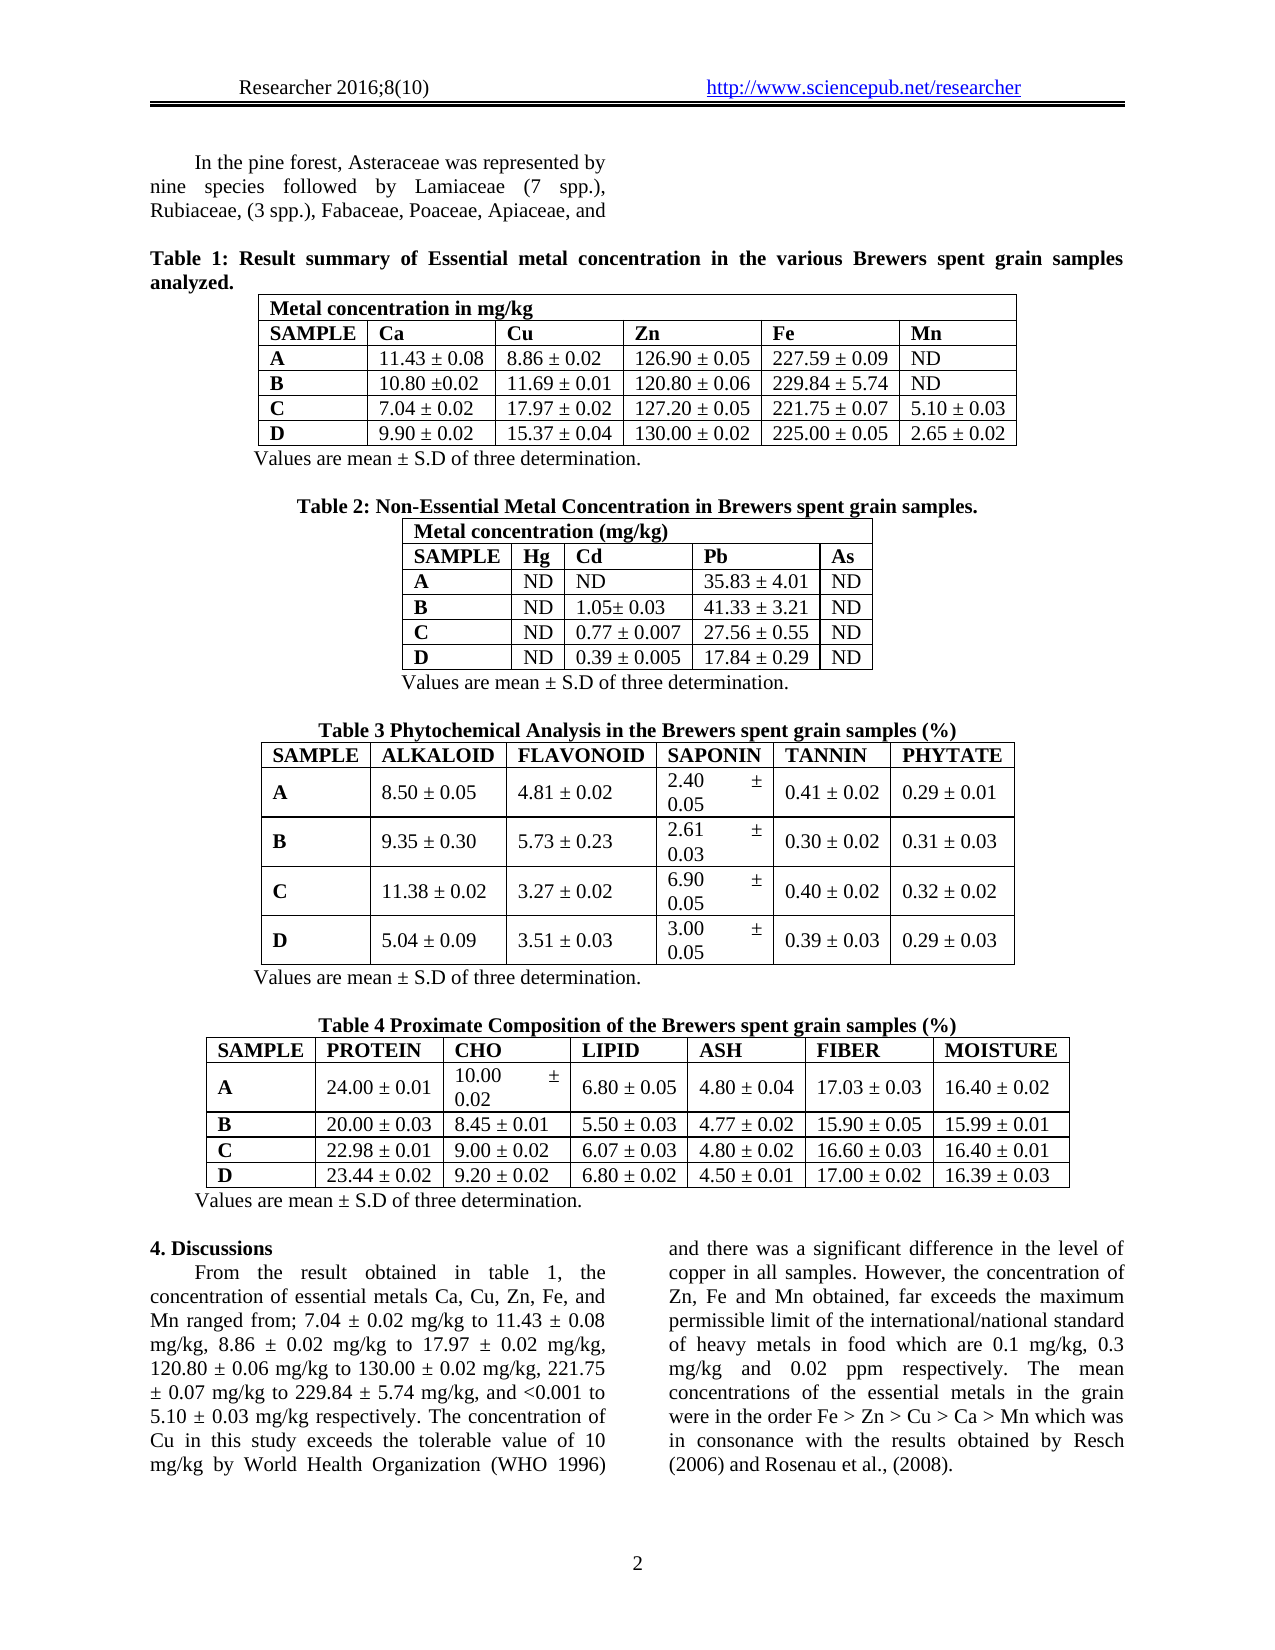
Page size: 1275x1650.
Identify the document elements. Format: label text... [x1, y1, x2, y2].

table_cell A [207, 1063, 315, 1111]
table_header LIPID [571, 1038, 687, 1062]
text Table 3 Phytochemical Analysis in the Brewers spent grain samples (%) [150, 718, 1125, 742]
table_cell ND [821, 570, 872, 593]
text Table 2: Non-Essential Metal Concentration in Brewers spent grain samples. [150, 494, 1125, 518]
table_cell 0.39 ± 0.03 [774, 916, 890, 964]
table_cell 16.39 ± 0.03 [934, 1163, 1069, 1187]
table_cell ND [900, 371, 1016, 395]
table_cell Cu [496, 321, 623, 344]
table_header TANNIN [774, 743, 890, 767]
table_cell A [259, 346, 367, 370]
table_cell 4.80 ± 0.04 [688, 1063, 805, 1111]
table_cell ND [512, 570, 564, 593]
table_cell 120.80 ± 0.06 [624, 371, 761, 395]
table_cell ND [512, 595, 564, 619]
table_cell Cd [565, 544, 692, 568]
table_cell 11.69 ± 0.01 [496, 371, 623, 395]
table_cell 17.00 ± 0.02 [806, 1163, 933, 1187]
table_cell 16.40 ± 0.02 [934, 1063, 1069, 1111]
table_cell ND [821, 645, 872, 669]
text Values are mean ± S.D of three determination. [150, 1188, 1125, 1212]
table_cell 0.31 ± 0.03 [891, 818, 1014, 866]
text Values are mean ± S.D of three determination. [253, 446, 1125, 470]
table_cell 0.77 ± 0.007 [565, 620, 692, 644]
table_cell 3.27 ± 0.02 [507, 867, 656, 915]
table_cell Mn [900, 321, 1016, 344]
table_header PHYTATE [891, 743, 1014, 767]
text Table 1: Result summary of Essential metal concentration in the various Brewers spent grain samples analyzed. [150, 246, 1125, 294]
table_cell 15.99 ± 0.01 [934, 1113, 1069, 1136]
table_cell 6.80 ± 0.05 [571, 1063, 687, 1111]
table_cell D [259, 421, 367, 445]
table_cell C [259, 396, 367, 420]
table_cell 10.00 ± 0.02 [444, 1063, 570, 1111]
table_cell ND [900, 346, 1016, 370]
table_cell 16.60 ± 0.03 [806, 1138, 933, 1162]
table_cell 27.56 ± 0.55 [693, 620, 819, 644]
table_cell 24.00 ± 0.01 [316, 1063, 443, 1111]
table_cell 15.90 ± 0.05 [806, 1113, 933, 1136]
table_cell A [403, 570, 511, 593]
table_header SAPONIN [657, 743, 773, 767]
table_cell 6.90 ± 0.05 [657, 867, 773, 915]
table_cell 8.50 ± 0.05 [371, 768, 506, 816]
text Table 4 Proximate Composition of the Brewers spent grain samples (%) [150, 1013, 1125, 1037]
table_header ASH [688, 1038, 805, 1062]
table_cell 130.00 ± 0.02 [624, 421, 761, 445]
table_cell ND [565, 570, 692, 593]
table_cell 9.00 ± 0.02 [444, 1138, 570, 1162]
table_cell 4.50 ± 0.01 [688, 1163, 805, 1187]
table_header MOISTURE [934, 1038, 1069, 1062]
table_cell 0.39 ± 0.005 [565, 645, 692, 669]
table_cell ND [512, 620, 564, 644]
table_header FIBER [806, 1038, 933, 1062]
table_header FLAVONOID [507, 743, 656, 767]
table_cell 11.38 ± 0.02 [371, 867, 506, 915]
text Values are mean ± S.D of three determination. [401, 670, 1125, 694]
table_cell D [403, 645, 511, 669]
table_cell ND [821, 620, 872, 644]
table_cell 0.32 ± 0.02 [891, 867, 1014, 915]
table_cell ND [512, 645, 564, 669]
table_header Metal concentration in mg/kg [259, 295, 1016, 319]
table_header SAMPLE [207, 1038, 315, 1062]
table_cell 1.05± 0.03 [565, 595, 692, 619]
table_cell 20.00 ± 0.03 [316, 1113, 443, 1136]
table_cell D [207, 1163, 315, 1187]
table_cell 23.44 ± 0.02 [316, 1163, 443, 1187]
table_cell D [262, 916, 370, 964]
table_cell 11.43 ± 0.08 [368, 346, 495, 370]
table_cell 8.86 ± 0.02 [496, 346, 623, 370]
table_cell 10.80 ±0.02 [368, 371, 495, 395]
table_cell B [207, 1113, 315, 1136]
table_cell B [259, 371, 367, 395]
table_header CHO [444, 1038, 570, 1062]
table_cell 17.84 ± 0.29 [693, 645, 819, 669]
table_cell 6.80 ± 0.02 [571, 1163, 687, 1187]
table_header SAMPLE [262, 743, 370, 767]
table_cell B [262, 818, 370, 866]
table_cell 7.04 ± 0.02 [368, 396, 495, 420]
text From the result obtained in table 1, the concentration of essential metals Ca, Cu, Zn, Fe, and Mn ranged from; 7.04 ± 0.02 mg/kg to 11.43 ± 0.08 mg/kg, 8.86 ± 0.02 mg/kg to 17.97 ± 0.02 mg/kg, 120.80 ± 0.06 mg/kg to 130.00 ± 0.02 mg/kg, 221.75 ± 0.07 mg/kg to 229.84 ± 5.74 mg/kg, and <0.001 to 5.10 ± 0.03 mg/kg respectively. The concentration of Cu in this study exceeds the tolerable value of 10 mg/kg by World Health Organization (WHO 1996) and there was a significant difference in the level of copper in all samples. However, the concentration of Zn, Fe and Mn obtained, far exceeds the maximum permissible limit of the international/national standard of heavy metals in food which are 0.1 mg/kg, 0.3 mg/kg and 0.02 ppm respectively. The mean concentrations of the essential metals in the grain were in the order Fe > Zn > Cu > Ca > Mn which was in consonance with the results obtained by Resch (2006) and Rosenau et al., (2008). [669, 1236, 1125, 1476]
table_cell SAMPLE [403, 544, 511, 568]
table_header PROTEIN [316, 1038, 443, 1062]
table_cell 2.40 ± 0.05 [657, 768, 773, 816]
table_cell 3.00 ± 0.05 [657, 916, 773, 964]
table_cell 3.51 ± 0.03 [507, 916, 656, 964]
text From the result obtained in table 1, the concentration of essential metals Ca, Cu, Zn, Fe, and Mn ranged from; 7.04 ± 0.02 mg/kg to 11.43 ± 0.08 mg/kg, 8.86 ± 0.02 mg/kg to 17.97 ± 0.02 mg/kg, 120.80 ± 0.06 mg/kg to 130.00 ± 0.02 mg/kg, 221.75 ± 0.07 mg/kg to 229.84 ± 5.74 mg/kg, and <0.001 to 5.10 ± 0.03 mg/kg respectively. The concentration of Cu in this study exceeds the tolerable value of 10 mg/kg by World Health Organization (WHO 1996) and there was a significant difference in the level of copper in all samples. However, the concentration of Zn, Fe and Mn obtained, far exceeds the maximum permissible limit of the international/national standard of heavy metals in food which are 0.1 mg/kg, 0.3 mg/kg and 0.02 ppm respectively. The mean concentrations of the essential metals in the grain were in the order Fe > Zn > Cu > Ca > Mn which was in consonance with the results obtained by Resch (2006) and Rosenau et al., (2008). [150, 1260, 606, 1476]
table_cell 0.29 ± 0.03 [891, 916, 1014, 964]
table_cell 227.59 ± 0.09 [762, 346, 899, 370]
table_cell Hg [512, 544, 564, 568]
table_cell 4.77 ± 0.02 [688, 1113, 805, 1136]
table_cell 9.35 ± 0.30 [371, 818, 506, 866]
table_cell A [262, 768, 370, 816]
table_cell 22.98 ± 0.01 [316, 1138, 443, 1162]
table_cell 126.90 ± 0.05 [624, 346, 761, 370]
table_cell 9.20 ± 0.02 [444, 1163, 570, 1187]
table_cell 5.04 ± 0.09 [371, 916, 506, 964]
text Values are mean ± S.D of three determination. [253, 965, 1125, 989]
table_cell 6.07 ± 0.03 [571, 1138, 687, 1162]
table_cell Pb [693, 544, 819, 568]
table_cell 225.00 ± 0.05 [762, 421, 899, 445]
table_cell 0.30 ± 0.02 [774, 818, 890, 866]
table_cell 2.61 ± 0.03 [657, 818, 773, 866]
table_cell Fe [762, 321, 899, 344]
table_cell Zn [624, 321, 761, 344]
table_cell 229.84 ± 5.74 [762, 371, 899, 395]
table_cell As [821, 544, 872, 568]
table_cell 0.29 ± 0.01 [891, 768, 1014, 816]
table_cell B [403, 595, 511, 619]
table_cell 221.75 ± 0.07 [762, 396, 899, 420]
table_header Metal concentration (mg/kg) [403, 519, 872, 543]
table_cell ND [821, 595, 872, 619]
table_cell 0.41 ± 0.02 [774, 768, 890, 816]
table_cell C [262, 867, 370, 915]
table_cell 9.90 ± 0.02 [368, 421, 495, 445]
table_cell 16.40 ± 0.01 [934, 1138, 1069, 1162]
table_cell 41.33 ± 3.21 [693, 595, 819, 619]
table_cell SAMPLE [259, 321, 367, 344]
table_cell Ca [368, 321, 495, 344]
table_cell 5.73 ± 0.23 [507, 818, 656, 866]
table_header ALKALOID [371, 743, 506, 767]
table_cell 15.37 ± 0.04 [496, 421, 623, 445]
table_cell C [403, 620, 511, 644]
table_cell 4.81 ± 0.02 [507, 768, 656, 816]
table_cell 5.50 ± 0.03 [571, 1113, 687, 1136]
table_cell 0.40 ± 0.02 [774, 867, 890, 915]
table_cell 127.20 ± 0.05 [624, 396, 761, 420]
table_cell 5.10 ± 0.03 [900, 396, 1016, 420]
table_cell 17.97 ± 0.02 [496, 396, 623, 420]
text In the pine forest, Asteraceae was represented by nine species followed by Lamiaceae (7 spp.), Rubiaceae, (3 spp.), Fabaceae, Poaceae, Apiaceae, and [150, 150, 606, 222]
table_cell 4.80 ± 0.02 [688, 1138, 805, 1162]
table_cell 35.83 ± 4.01 [693, 570, 819, 593]
table_cell 2.65 ± 0.02 [900, 421, 1016, 445]
table_cell 17.03 ± 0.03 [806, 1063, 933, 1111]
table_cell C [207, 1138, 315, 1162]
text 4. Discussions [150, 1236, 606, 1260]
table_cell 8.45 ± 0.01 [444, 1113, 570, 1136]
